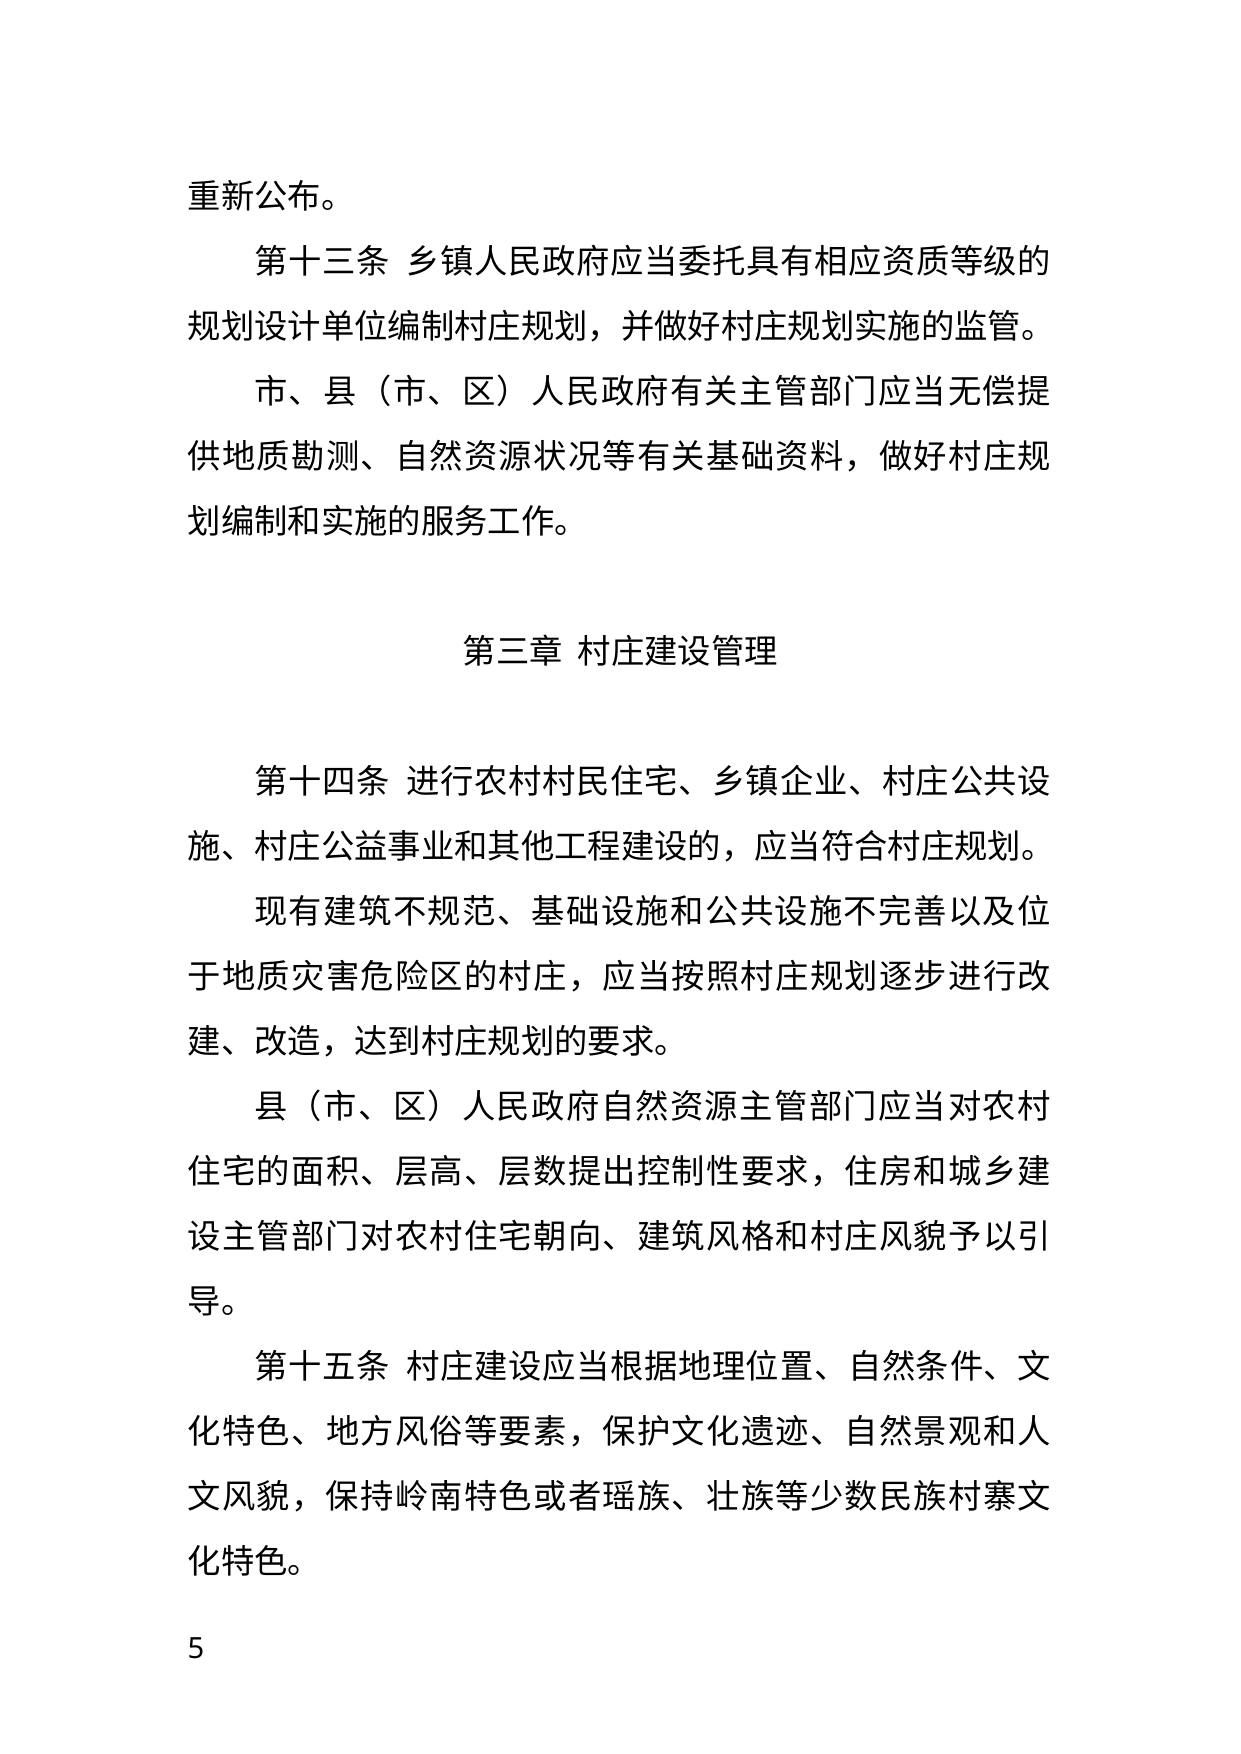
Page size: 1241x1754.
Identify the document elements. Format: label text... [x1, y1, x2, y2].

text 现有建筑不规范、基础设施和公共设施不完善以及位于地质灾害危险区的村庄，应当按照村庄规划逐步进行改建、改造，达到村庄规划的要求。 [187, 877, 1053, 1072]
text 第三章 村庄建设管理 [187, 617, 1053, 682]
text 市、县（市、区）人民政府有关主管部门应当无偿提供地质勘测、自然资源状况等有关基础资料，做好村庄规划编制和实施的服务工作。 [187, 357, 1053, 552]
text 第十五条 村庄建设应当根据地理位置、自然条件、文化特色、地方风俗等要素，保护文化遗迹、自然景观和人文风貌，保持岭南特色或者瑶族、壮族等少数民族村寨文化特色。 [187, 1332, 1053, 1592]
text 第十四条 进行农村村民住宅、乡镇企业、村庄公共设施、村庄公益事业和其他工程建设的，应当符合村庄规划。 [187, 747, 1053, 877]
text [187, 162, 1053, 227]
text 县（市、区）人民政府自然资源主管部门应当对农村住宅的面积、层高、层数提出控制性要求，住房和城乡建设主管部门对农村住宅朝向、建筑风格和村庄风貌予以引导。 [187, 1072, 1053, 1332]
text 第十三条 乡镇人民政府应当委托具有相应资质等级的规划设计单位编制村庄规划，并做好村庄规划实施的监管。 [187, 227, 1053, 357]
